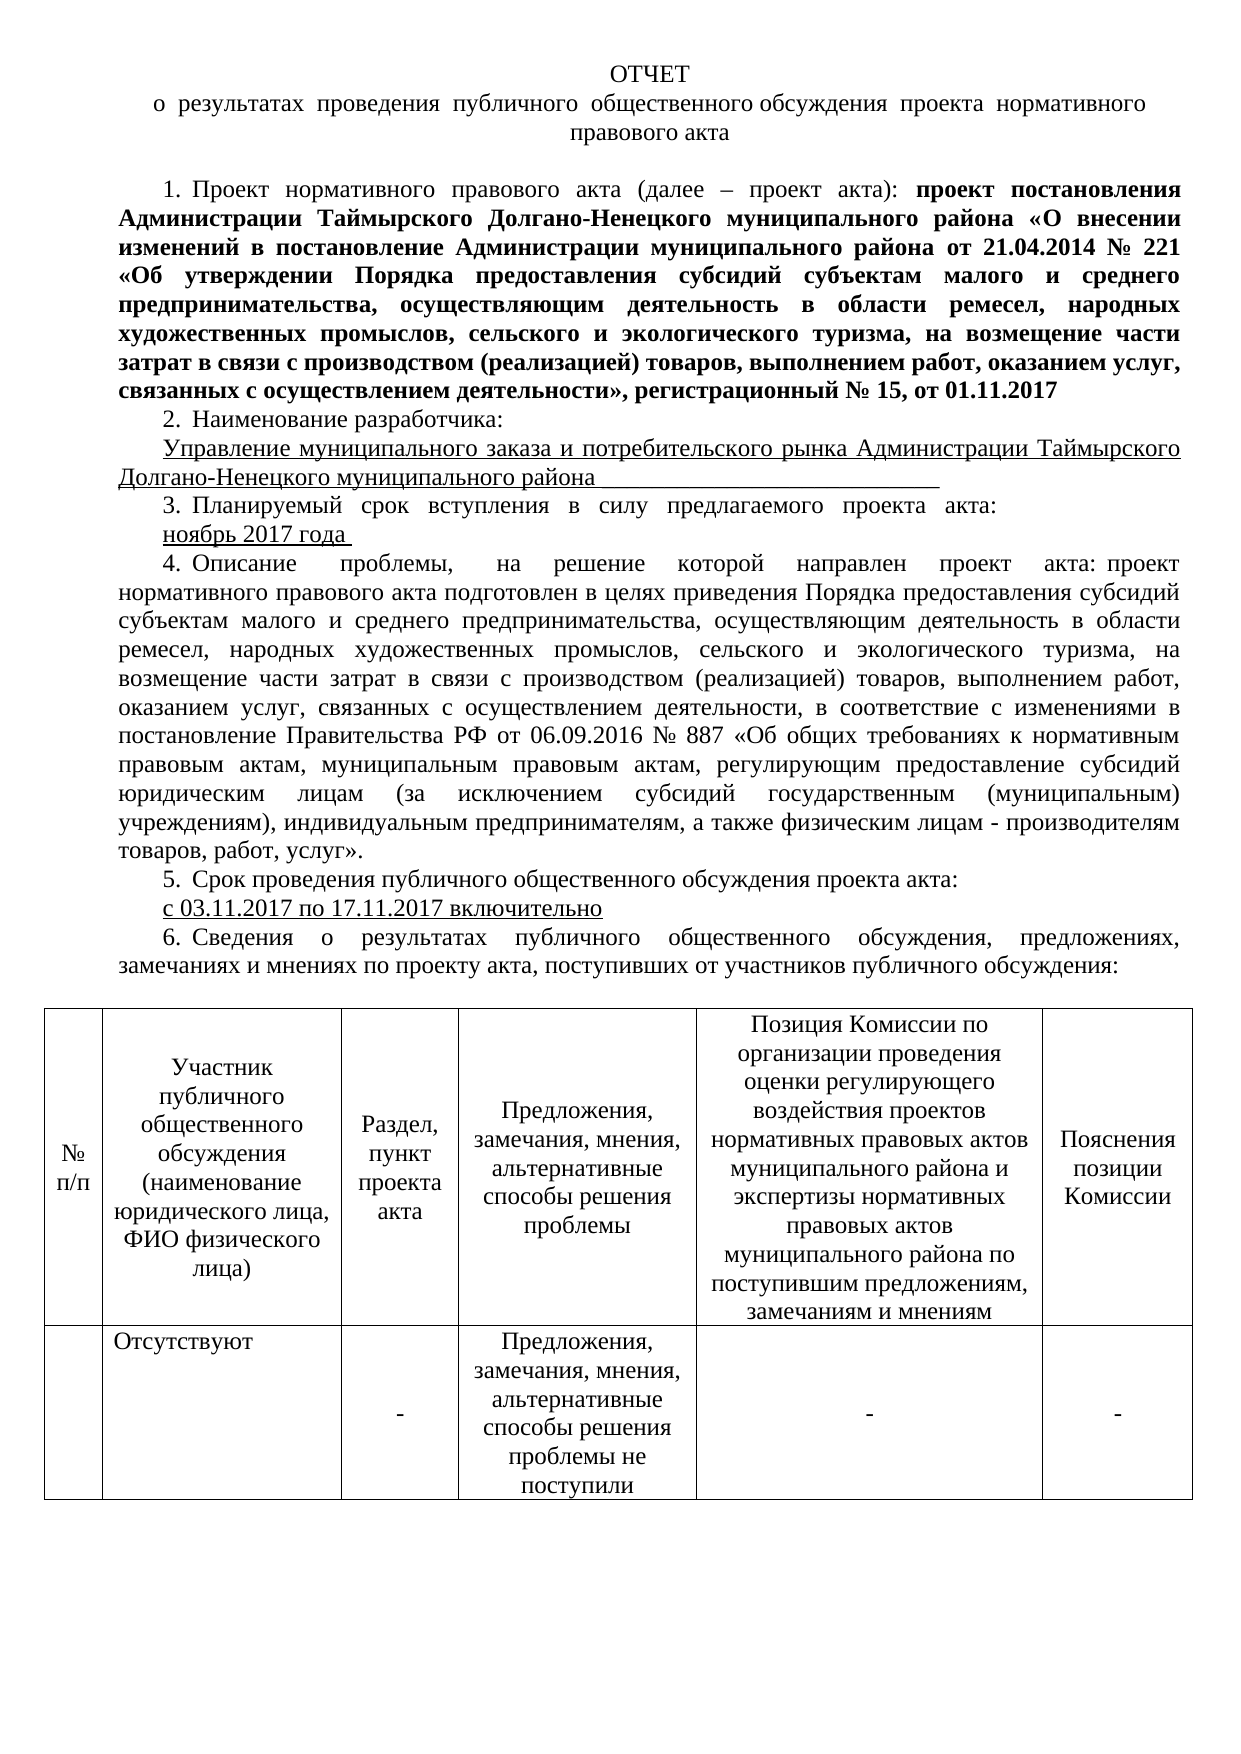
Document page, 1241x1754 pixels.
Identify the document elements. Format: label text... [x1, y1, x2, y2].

table_cell Предложения, замечания, мнения, альтернативные способы решения проблемы не поступили [459, 1326, 696, 1499]
list Проект нормативного правового акта (далее – проект акта): проект постановления Администрации Таймырского Долгано-Ненецкого муниципального района «О внесении изменений в постановление Администрации муниципального района от 21.04.2014 № 221 «Об утверждении Порядка предоставления субсидий субъектам малого и среднего предпринимательства, осуществляющим деятельность в области ремесел, народных художественных промыслов, сельского и экологического туризма, на возмещение части затрат в связи с производством (реализацией) товаров, выполнением работ, оказанием услуг, связанных с осуществлением деятельности», регистрационный № 15, от 01.11.2017 [118, 174, 1181, 404]
table_cell - [1043, 1326, 1192, 1499]
list Срок проведения публичного общественного обсуждения проекта акта: [118, 864, 1181, 893]
table_header Предложения, замечания, мнения, альтернативные способы решения проблемы [459, 1009, 696, 1325]
text с 03.11.2017 по 17.11.2017 включительно [118, 893, 1181, 922]
list Сведения о результатах публичного общественного обсуждения, предложениях, замечаниях и мнениях по проекту акта, поступивших от участников публичного обсуждения: [118, 922, 1181, 979]
table_cell [45, 1326, 102, 1499]
table_header Пояснения позиции Комиссии [1043, 1009, 1192, 1325]
text о результатах проведения публичного общественного обсуждения проекта нормативного правового акта [118, 88, 1181, 145]
list Наименование разработчика: [118, 404, 1181, 433]
table_cell Отсутствуют [103, 1326, 341, 1499]
table_header № п/п [45, 1009, 102, 1325]
table_cell - [342, 1326, 458, 1499]
table_cell - [697, 1326, 1042, 1499]
text Управление муниципального заказа и потребительского рынка Администрации Таймырского Долгано-Ненецкого муниципального района ___________________________ [118, 433, 1181, 490]
list Планируемый срок вступления в силу предлагаемого проекта акта: [118, 490, 1181, 519]
text ОТЧЕТ [118, 59, 1181, 88]
table_header Участник публичного общественного обсуждения (наименование юридического лица, ФИО физического лица) [103, 1009, 341, 1325]
list Описание проблемы, на решение которой направлен проект акта: проект нормативного правового акта подготовлен в целях приведения Порядка предоставления субсидий субъектам малого и среднего предпринимательства, осуществляющим деятельность в области ремесел, народных художественных промыслов, сельского и экологического туризма, на возмещение части затрат в связи с производством (реализацией) товаров, выполнением работ, оказанием услуг, связанных с осуществлением деятельности, в соответствие с изменениями в постановление Правительства РФ от 06.09.2016 № 887 «Об общих требованиях к нормативным правовым актам, муниципальным правовым актам, регулирующим предоставление субсидий юридическим лицам (за исключением субсидий государственным (муниципальным) учреждениям), индивидуальным предпринимателям, а также физическим лицам - производителям товаров, работ, услуг». [118, 548, 1181, 864]
text ноябрь 2017 года [118, 519, 1181, 548]
table_header Позиция Комиссии по организации проведения оценки регулирующего воздействия проектов нормативных правовых актов муниципального района и экспертизы нормативных правовых актов муниципального района по поступившим предложениям, замечаниям и мнениям [697, 1009, 1042, 1325]
table_header Раздел, пункт проекта акта [342, 1009, 458, 1325]
